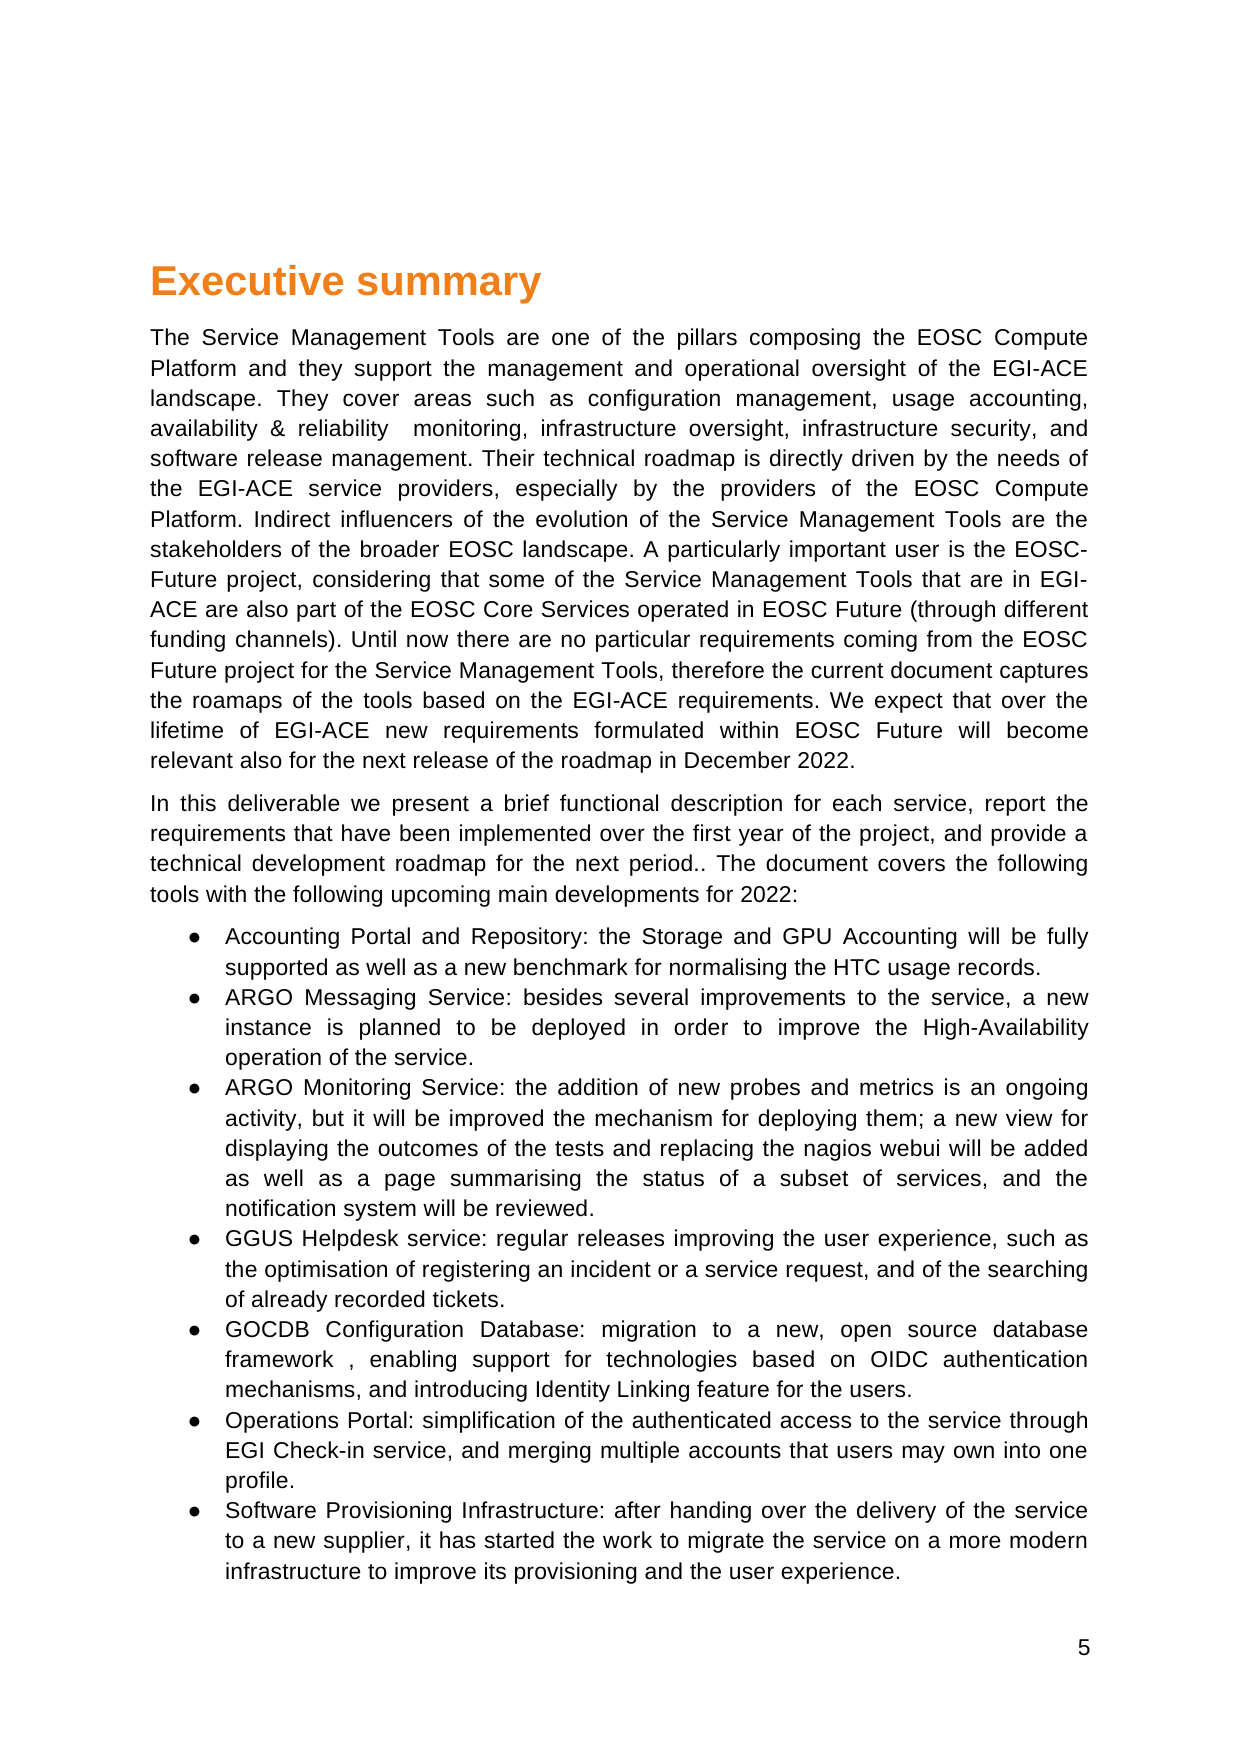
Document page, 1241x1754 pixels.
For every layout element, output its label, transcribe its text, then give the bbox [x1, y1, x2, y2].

list Accounting Portal and Repository: the Storage and GPU Accounting will be fully supported as well as a new benchmark for normalising the HTC usage records. [187, 923, 1090, 980]
text The Service Management Tools are one of the pillars composing the EOSC Compute Platform and they support the management and operational oversight of the EGI-ACE landscape. They cover areas such as configuration management, usage accounting, availability & reliability monitoring, infrastructure oversight, infrastructure security, and software release management. Their technical roadmap is directly driven by the needs of the EGI-ACE service providers, especially by the providers of the EOSC Compute Platform. Indirect influencers of the evolution of the Service Management Tools are the stakeholders of the broader EOSC landscape. A particularly important user is the EOSC-Future project, considering that some of the Service Management Tools that are in EGI-ACE are also part of the EOSC Core Services operated in EOSC Future (through different funding channels). Until now there are no particular requirements coming from the EOSC Future project for the Service Management Tools, therefore the current document captures the roamaps of the tools based on the EGI-ACE requirements. We expect that over the lifetime of EGI-ACE new requirements formulated within EOSC Future will become relevant also for the next release of the roadmap in December 2022. [150, 324, 1090, 774]
list Software Provisioning Infrastructure: after handing over the delivery of the service to a new supplier, it has started the work to migrate the service on a more modern infrastructure to improve its provisioning and the user experience. [187, 1497, 1090, 1584]
text In this deliverable we present a brief functional description for each service, report the requirements that have been implemented over the first year of the project, and provide a technical development roadmap for the next period.. The document covers the following tools with the following upcoming main developments for 2022: [150, 790, 1090, 907]
text Executive summary [150, 257, 1090, 305]
list ARGO Monitoring Service: the addition of new probes and metrics is an ongoing activity, but it will be improved the mechanism for deploying them; a new view for displaying the outcomes of the tests and replacing the nagios webui will be added as well as a page summarising the status of a subset of services, and the notification system will be reviewed. [187, 1074, 1090, 1222]
list ARGO Messaging Service: besides several improvements to the service, a new instance is planned to be deployed in order to improve the High-Availability operation of the service. [187, 984, 1090, 1071]
list GOCDB Configuration Database: migration to a new, open source database framework , enabling support for technologies based on OIDC authentication mechanisms, and introducing Identity Linking feature for the users. [187, 1316, 1090, 1403]
list Operations Portal: simplification of the authenticated access to the service through EGI Check-in service, and merging multiple accounts that users may own into one profile. [187, 1407, 1090, 1493]
list GGUS Helpdesk service: regular releases improving the user experience, such as the optimisation of registering an incident or a service request, and of the searching of already recorded tickets. [187, 1225, 1090, 1312]
